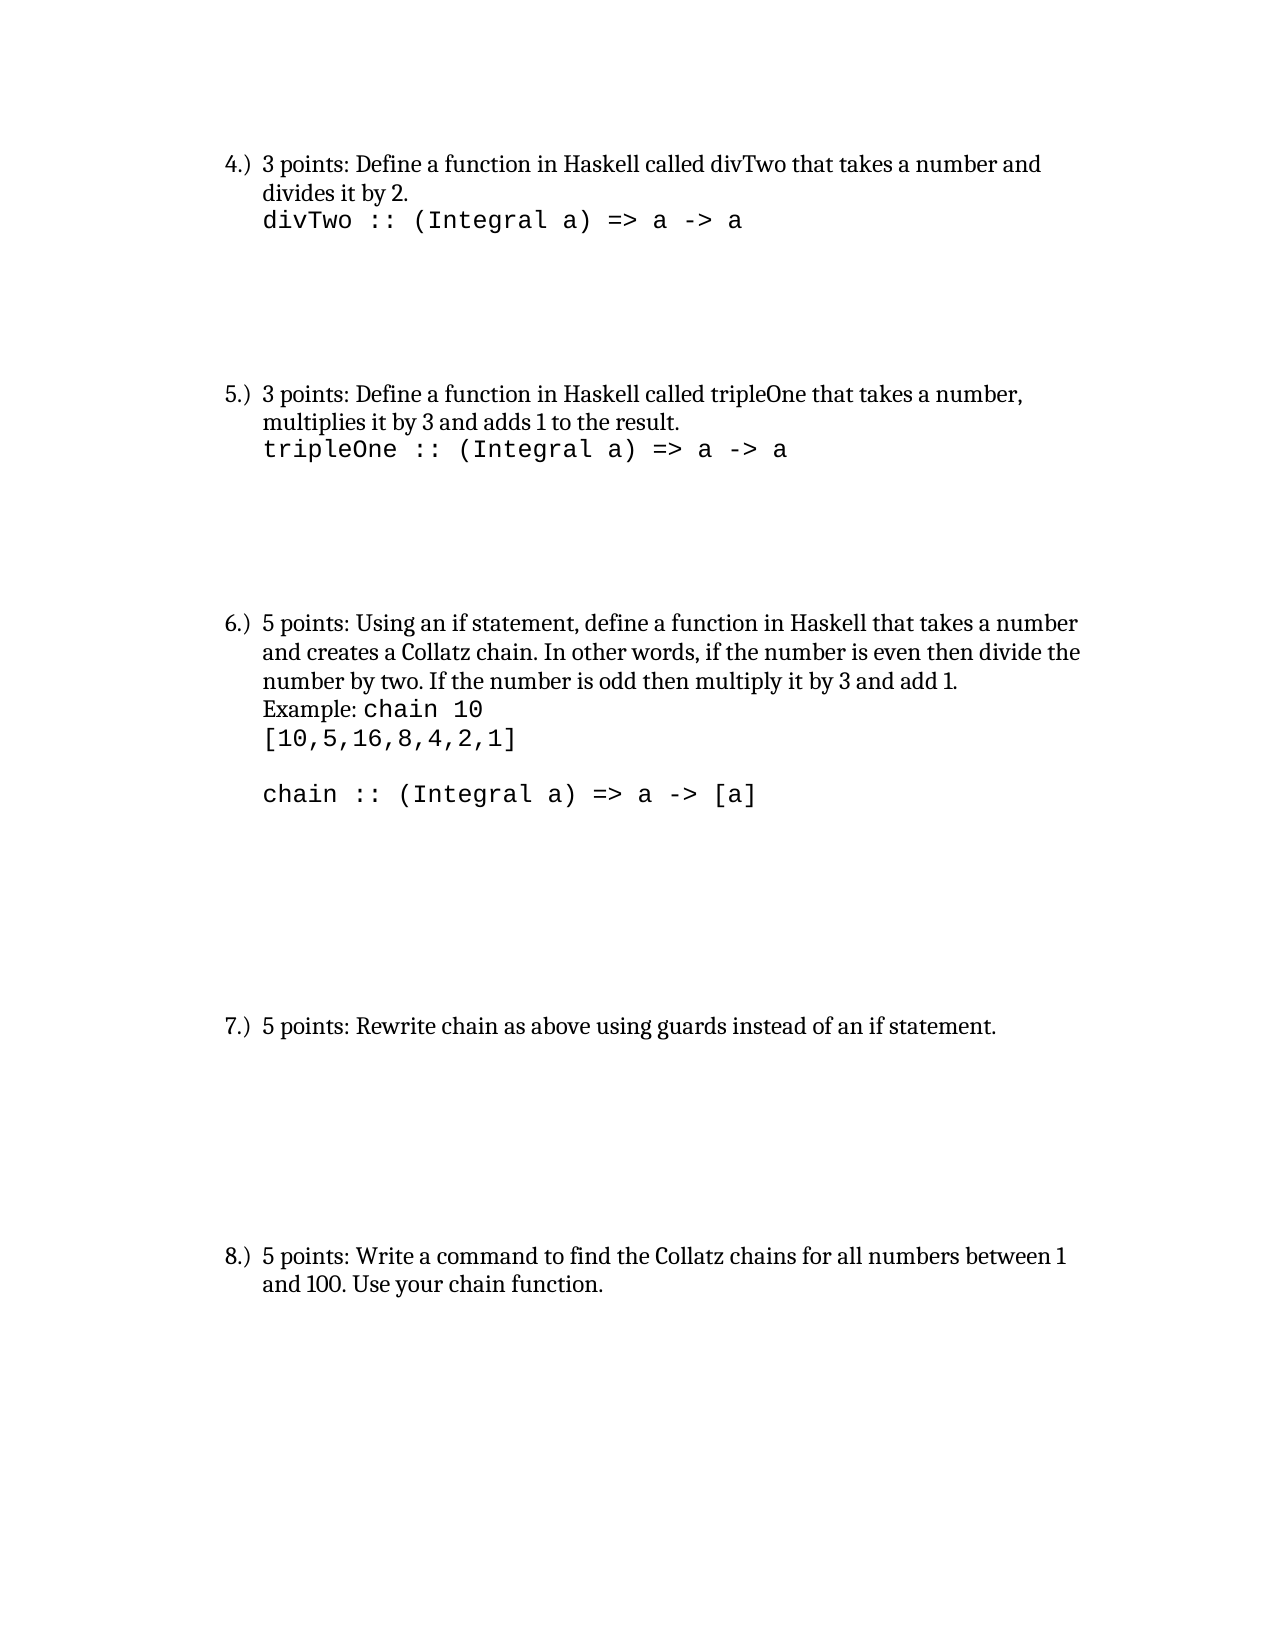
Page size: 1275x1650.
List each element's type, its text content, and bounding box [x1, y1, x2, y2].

list divTwo :: (Integral a) => a -> a [262, 207, 1087, 236]
list tripleOne :: (Integral a) => a -> a [262, 437, 1087, 465]
list Example: chain 10 [262, 695, 1087, 725]
list 3 points: Define a function in Haskell called divTwo that takes a number and divides it by 2. [225, 150, 1087, 207]
list [10,5,16,8,4,2,1] [262, 725, 1087, 754]
list 5 points: Write a command to find the Collatz chains for all numbers between 1 and 100. Use your chain function. [225, 1242, 1087, 1299]
list 3 points: Define a function in Haskell called tripleOne that takes a number, multiplies it by 3 and adds 1 to the result. [225, 379, 1087, 437]
list 5 points: Rewrite chain as above using guards instead of an if statement. [225, 1012, 1087, 1040]
list chain :: (Integral a) => a -> [a] [262, 782, 1087, 810]
list 5 points: Using an if statement, define a function in Haskell that takes a number and creates a Collatz chain. In other words, if the number is even then divide the number by two. If the number is odd then multiply it by 3 and add 1. [225, 609, 1087, 695]
